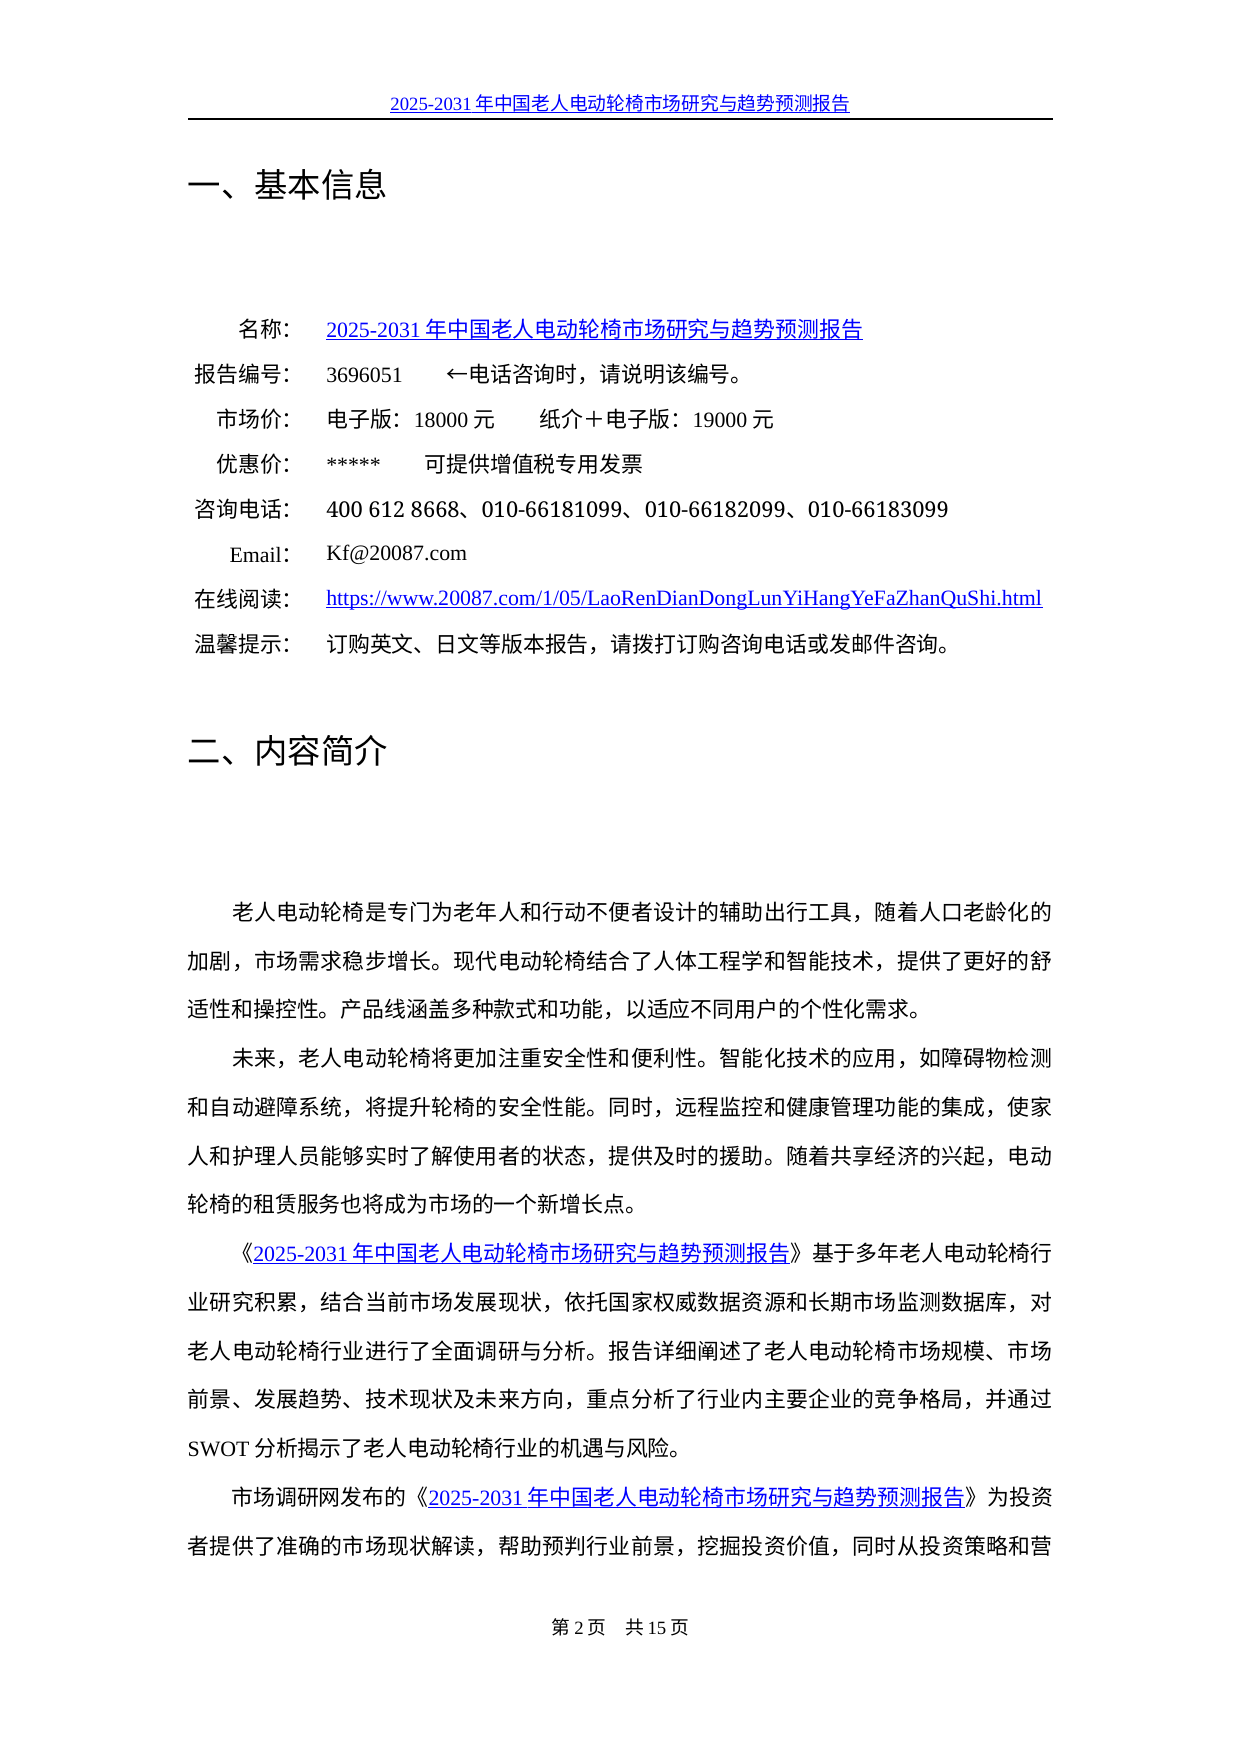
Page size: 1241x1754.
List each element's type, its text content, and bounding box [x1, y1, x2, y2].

table_cell [315, 582, 1073, 627]
table_cell 3696051 ←电话咨询时，请说明该编号。 [315, 357, 1073, 402]
title 二、内容简介 [187, 717, 1053, 782]
table_cell 咨询电话： [167, 492, 315, 537]
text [187, 894, 1053, 1561]
table_cell 电子版：18000 元 纸介＋电子版：19000 元 [315, 402, 1073, 447]
table_cell Email： [167, 537, 315, 582]
table_cell 温馨提示： [167, 627, 315, 672]
table_cell 订购英文、日文等版本报告，请拨打订购咨询电话或发邮件咨询。 [315, 627, 1073, 672]
table_header 名称： [167, 312, 315, 357]
title 一、基本信息 [187, 150, 1053, 215]
table_cell 400 612 8668、010-66181099、010-66182099、010-66183099 [315, 492, 1073, 537]
table_cell 市场价： [167, 402, 315, 447]
table_header 2025-2031年中国老人电动轮椅市场研究与趋势预测报告 [315, 312, 1073, 357]
table_cell Kf@20087.com [315, 537, 1073, 582]
table_cell ***** 可提供增值税专用发票 [315, 447, 1073, 492]
table_cell 报告编号： [167, 357, 315, 402]
table_cell 在线阅读： [167, 582, 315, 627]
table_cell 优惠价： [167, 447, 315, 492]
